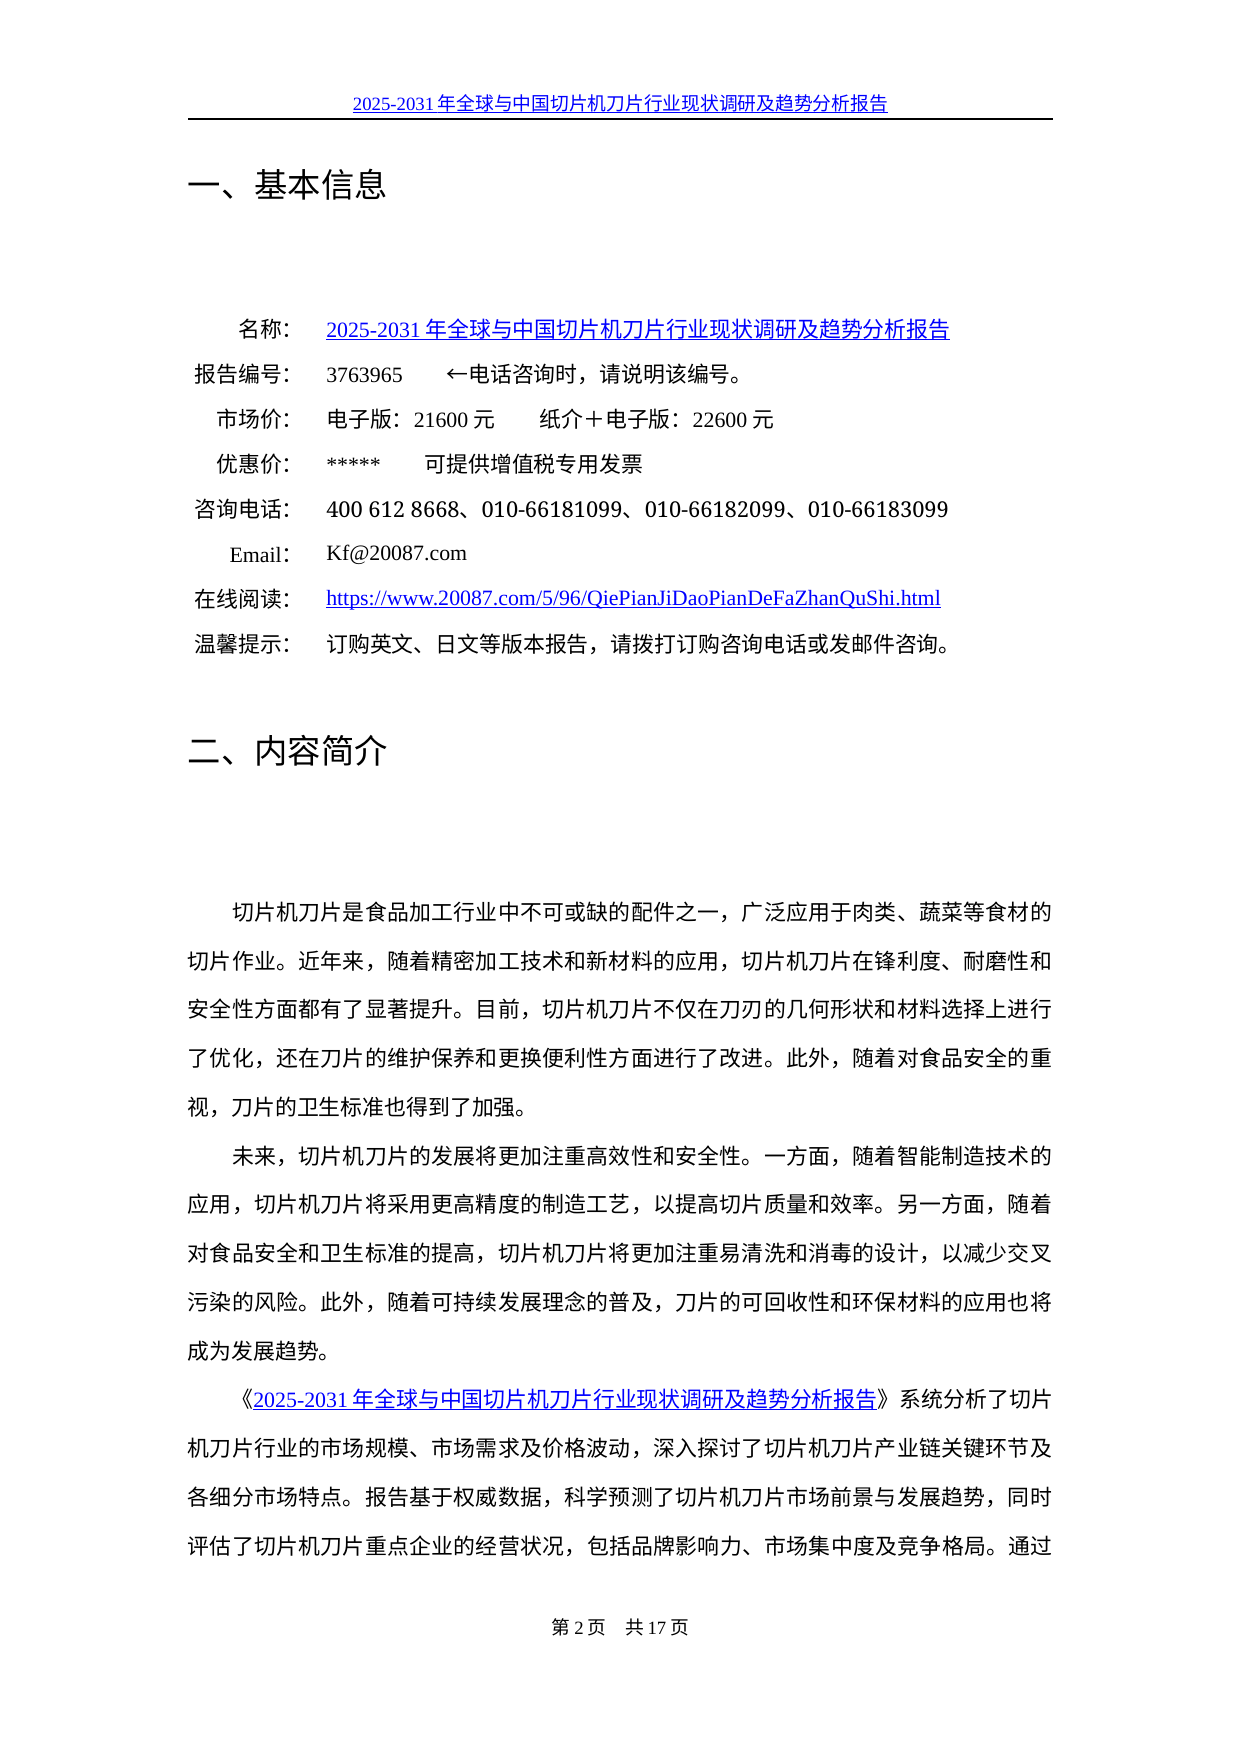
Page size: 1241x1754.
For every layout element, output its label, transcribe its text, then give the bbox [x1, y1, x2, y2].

table_cell 订购英文、日文等版本报告，请拨打订购咨询电话或发邮件咨询。 [315, 627, 1073, 672]
table_cell ***** 可提供增值税专用发票 [315, 447, 1073, 492]
table_cell 400 612 8668、010-66181099、010-66182099、010-66183099 [315, 492, 1073, 537]
title 一、基本信息 [187, 150, 1053, 215]
table_cell 温馨提示： [167, 627, 315, 672]
table_cell 市场价： [167, 402, 315, 447]
table_cell 3763965 ←电话咨询时，请说明该编号。 [315, 357, 1073, 402]
table_cell 优惠价： [167, 447, 315, 492]
table_cell 咨询电话： [167, 492, 315, 537]
table_cell Email： [167, 537, 315, 582]
table_header 名称： [167, 312, 315, 357]
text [187, 894, 1053, 1561]
table_cell [315, 582, 1073, 627]
title 二、内容简介 [187, 717, 1053, 782]
table_cell Kf@20087.com [315, 537, 1073, 582]
table_header 2025-2031年全球与中国切片机刀片行业现状调研及趋势分析报告 [315, 312, 1073, 357]
table_cell 报告编号： [167, 357, 315, 402]
table_cell 电子版：21600 元 纸介＋电子版：22600 元 [315, 402, 1073, 447]
table_cell 在线阅读： [167, 582, 315, 627]
